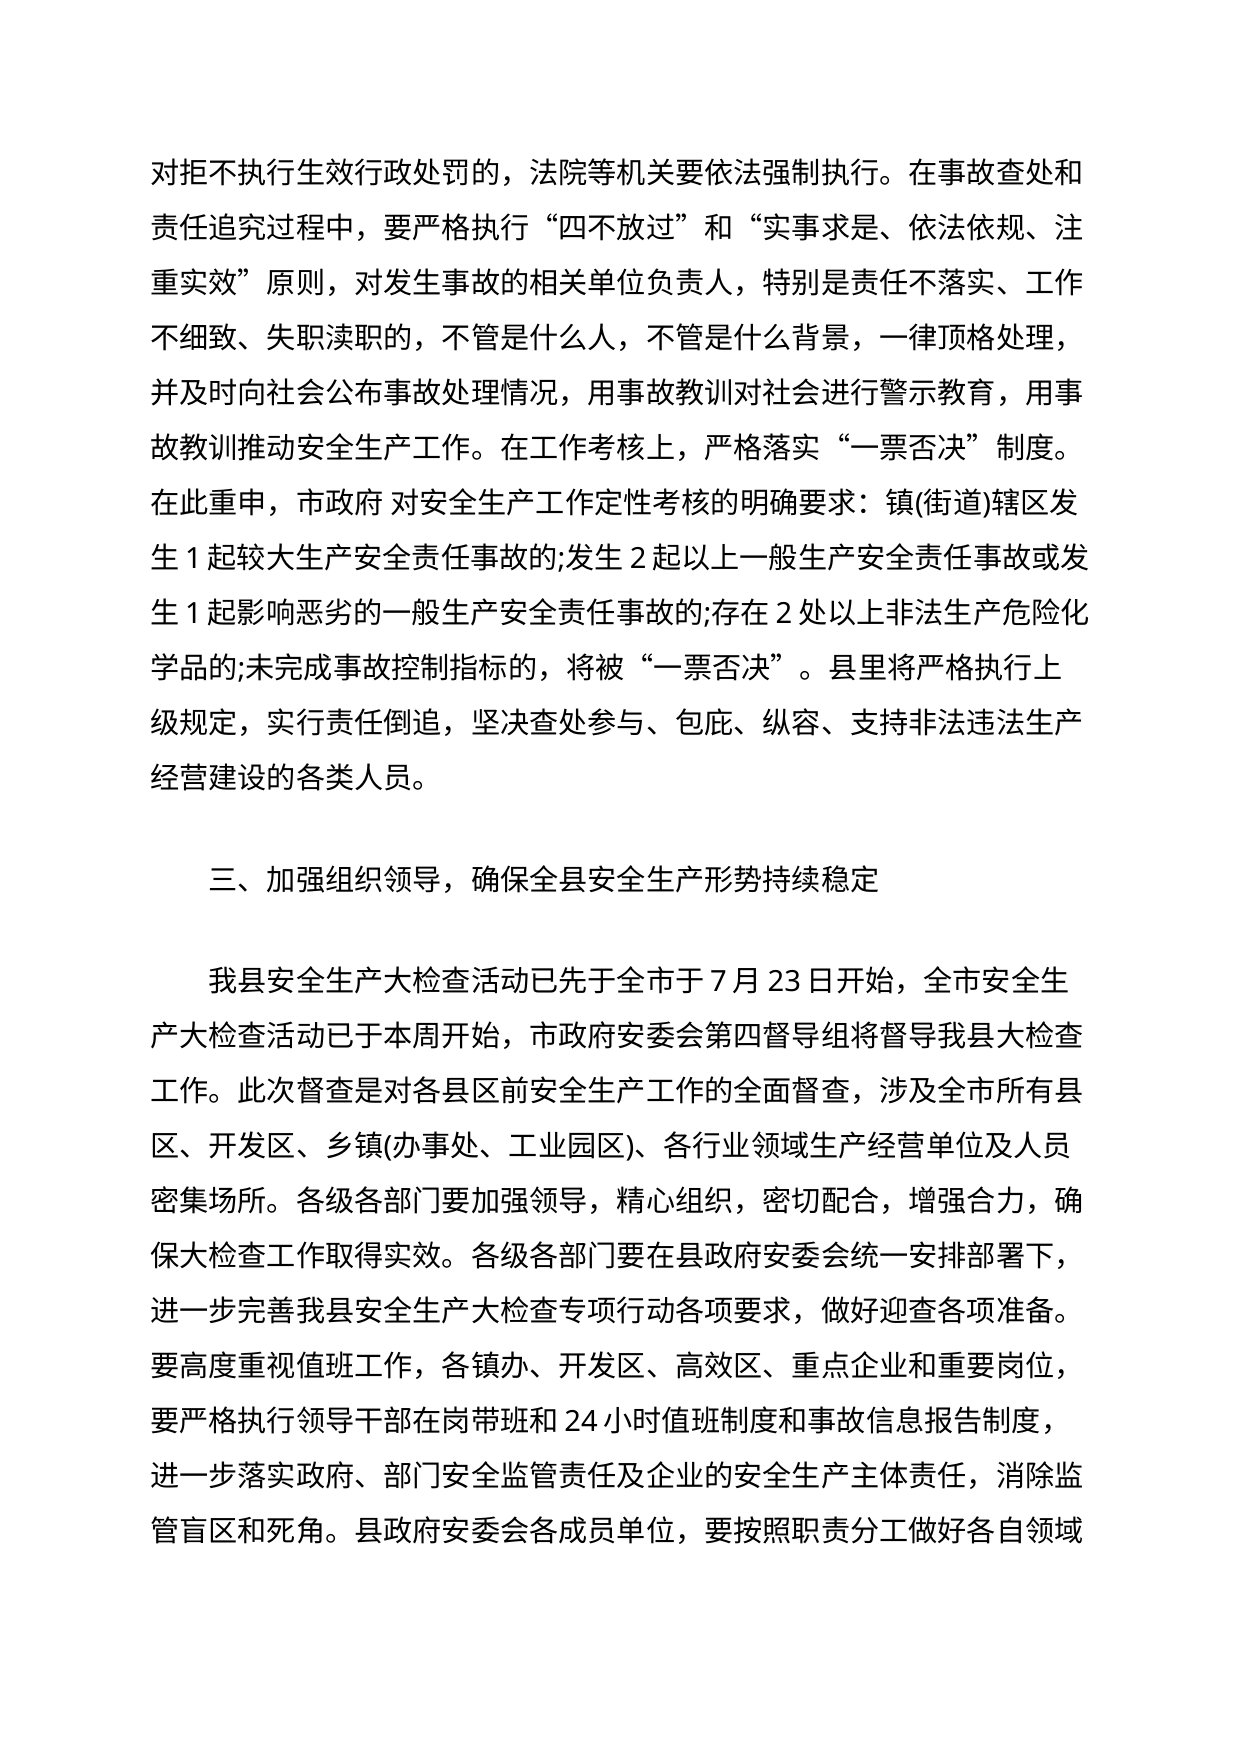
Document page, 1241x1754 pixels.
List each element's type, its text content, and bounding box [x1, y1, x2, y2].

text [150, 150, 1090, 797]
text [150, 958, 1090, 1549]
text 三、加强组织领导，确保全县安全生产形势持续稳定 [150, 856, 1090, 898]
